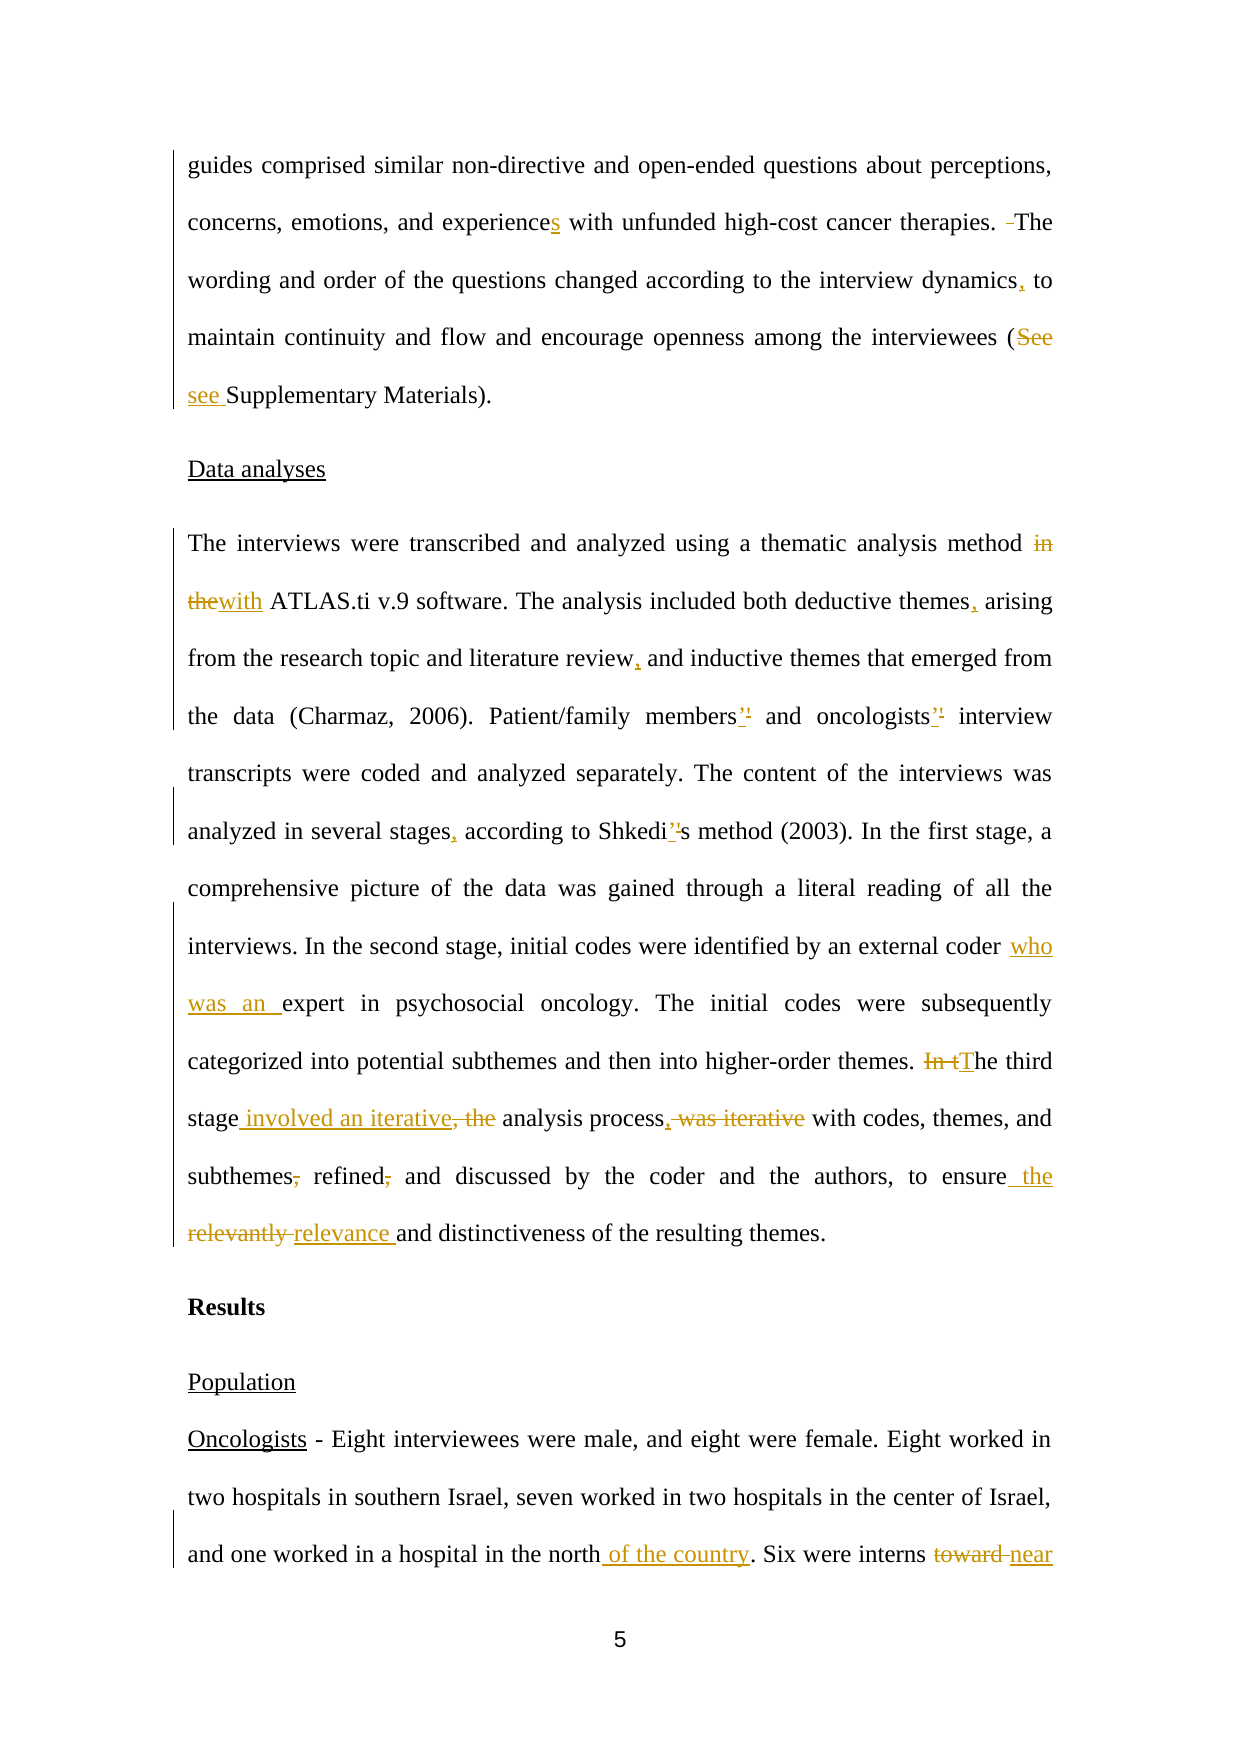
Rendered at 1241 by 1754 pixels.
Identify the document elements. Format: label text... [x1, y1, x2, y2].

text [187, 1424, 1053, 1568]
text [187, 150, 1053, 409]
text Data analyses [187, 454, 1053, 483]
text Population [187, 1367, 1053, 1395]
text The interviews were transcribed and analyzed using a thematic analysis method ATLAS.ti v.9 software. The analysis included both deductive themes arising from the research topic and literature review and inductive themes that emerged from the data (Charmaz, 2006). Patient/family members and oncologists interview transcripts were coded and analyzed separately. The content of the interviews was analyzed in several stages according to Shkedis method (2003). In the first stage, a comprehensive picture of the data was gained through a literal reading of all the interviews. In the second stage, initial codes were identified by an external coder expert in psychosocial oncology. The initial codes were subsequently categorized into potential subthemes and then into higher-order themes. he third stage analysis process with codes, themes, and subthemes refined and discussed by the coder and the authors, to ensure and distinctiveness of the resulting themes. [187, 528, 1053, 1247]
text Results [187, 1292, 1053, 1321]
